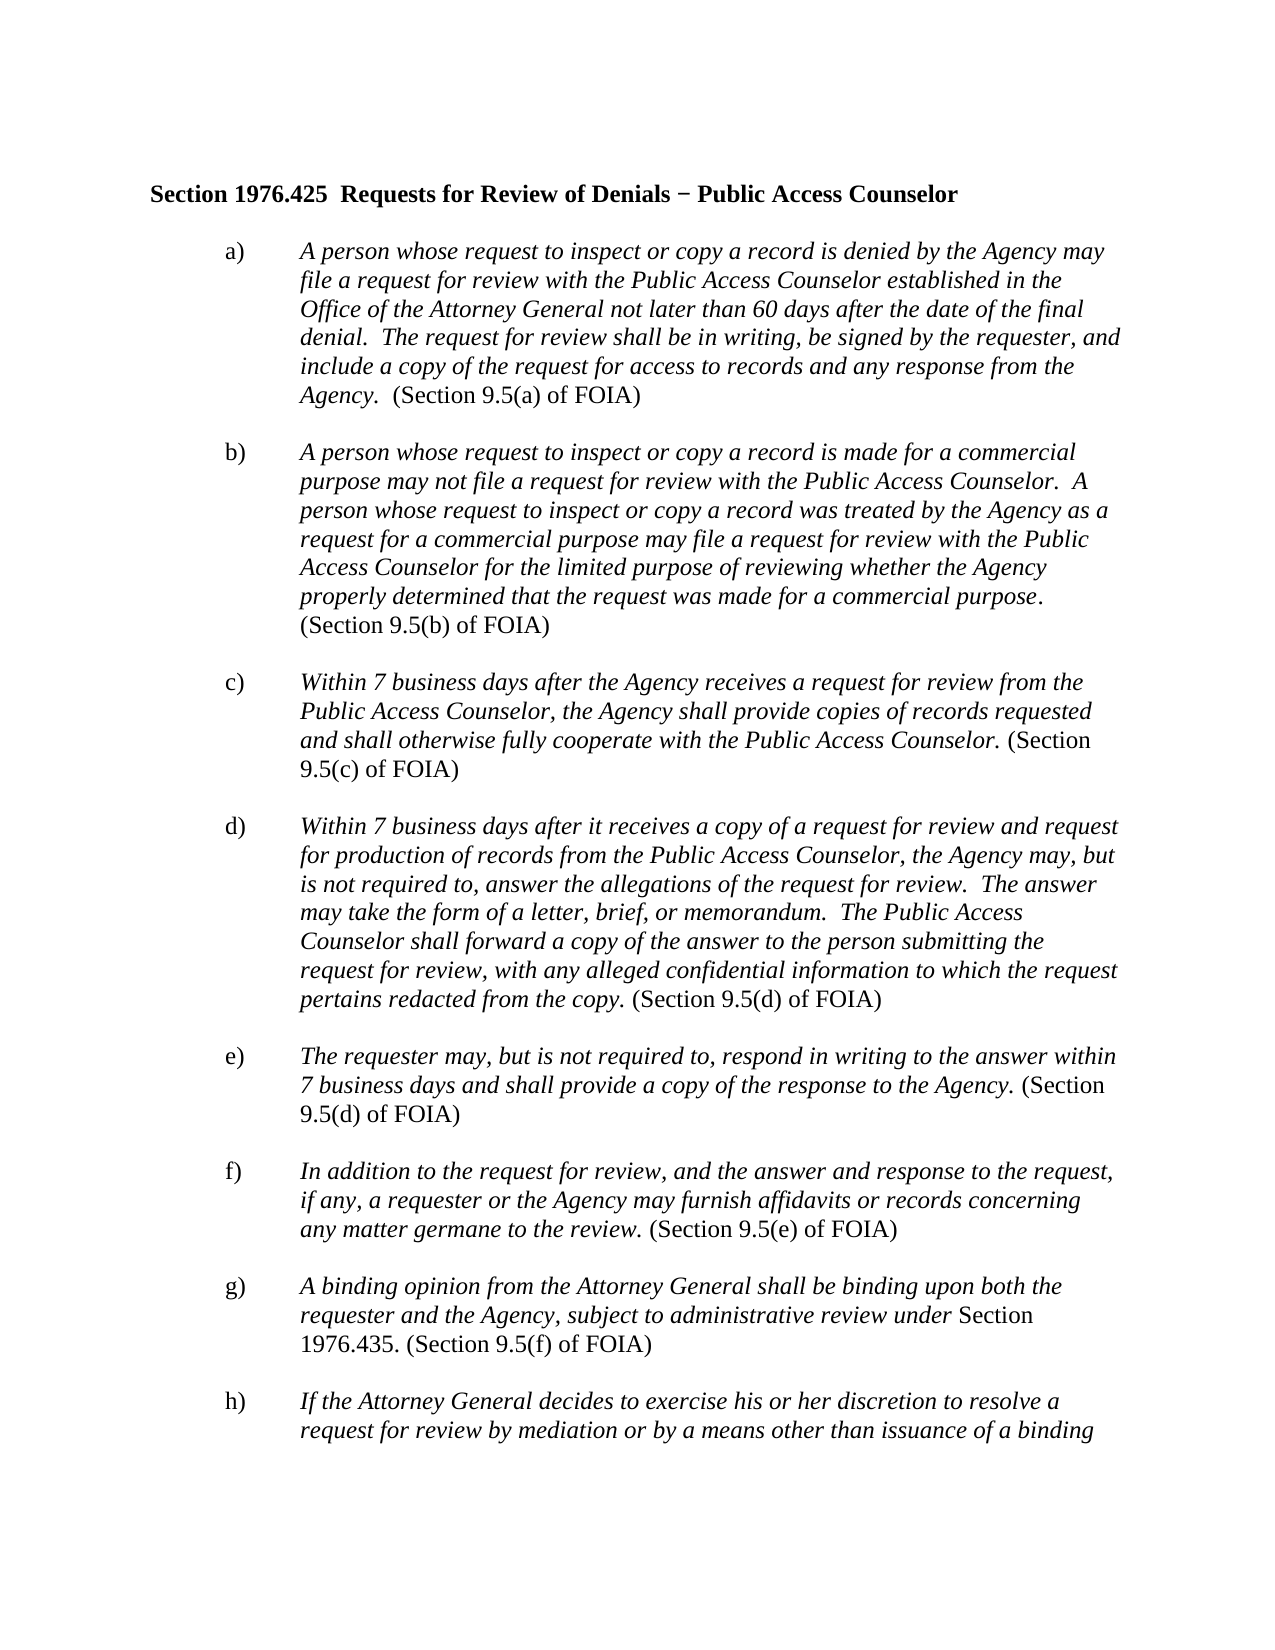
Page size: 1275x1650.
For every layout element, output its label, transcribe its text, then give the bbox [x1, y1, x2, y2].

text g) A binding opinion from the Attorney General shall be binding upon both the requester and the Agency, subject to administrative review under Section 1976.435. (Section 9.5(f) of FOIA) [225, 1271, 1125, 1357]
text f) In addition to the request for review, and the answer and response to the request, if any, a requester or the Agency may furnish affidavits or records concerning any matter germane to the review. (Section 9.5(e) of FOIA) [225, 1156, 1125, 1242]
text e) The requester may, but is not required to, respond in writing to the answer within 7 business days and shall provide a copy of the response to the Agency. (Section 9.5(d) of FOIA) [225, 1041, 1125, 1127]
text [225, 1386, 1125, 1444]
text d) Within 7 business days after it receives a copy of a request for review and request for production of records from the Public Access Counselor, the Agency may, but is not required to, answer the allegations of the request for review. The answer may take the form of a letter, brief, or memorandum. The Public Access Counselor shall forward a copy of the answer to the person submitting the request for review, with any alleged confidential information to which the request pertains redacted from the copy. (Section 9.5(d) of FOIA) [225, 811, 1125, 1012]
text b) A person whose request to inspect or copy a record is made for a commercial purpose may not file a request for review with the Public Access Counselor. A person whose request to inspect or copy a record was treated by the Agency as a request for a commercial purpose may file a request for review with the Public Access Counselor for the limited purpose of reviewing whether the Agency properly determined that the request was made for a commercial purpose. (Section 9.5(b) of FOIA) [225, 437, 1125, 639]
text c) Within 7 business days after the Agency receives a request for review from the Public Access Counselor, the Agency shall provide copies of records requested and shall otherwise fully cooperate with the Public Access Counselor. (Section 9.5(c) of FOIA) [225, 667, 1125, 782]
text a) A person whose request to inspect or copy a record is denied by the Agency may file a request for review with the Public Access Counselor established in the Office of the Attorney General not later than 60 days after the date of the final denial. The request for review shall be in writing, be signed by the requester, and include a copy of the request for access to records and any response from the Agency. (Section 9.5(a) of FOIA) [225, 236, 1125, 409]
text Section 1976.425 Requests for Review of Denials − Public Access Counselor [150, 179, 1125, 207]
